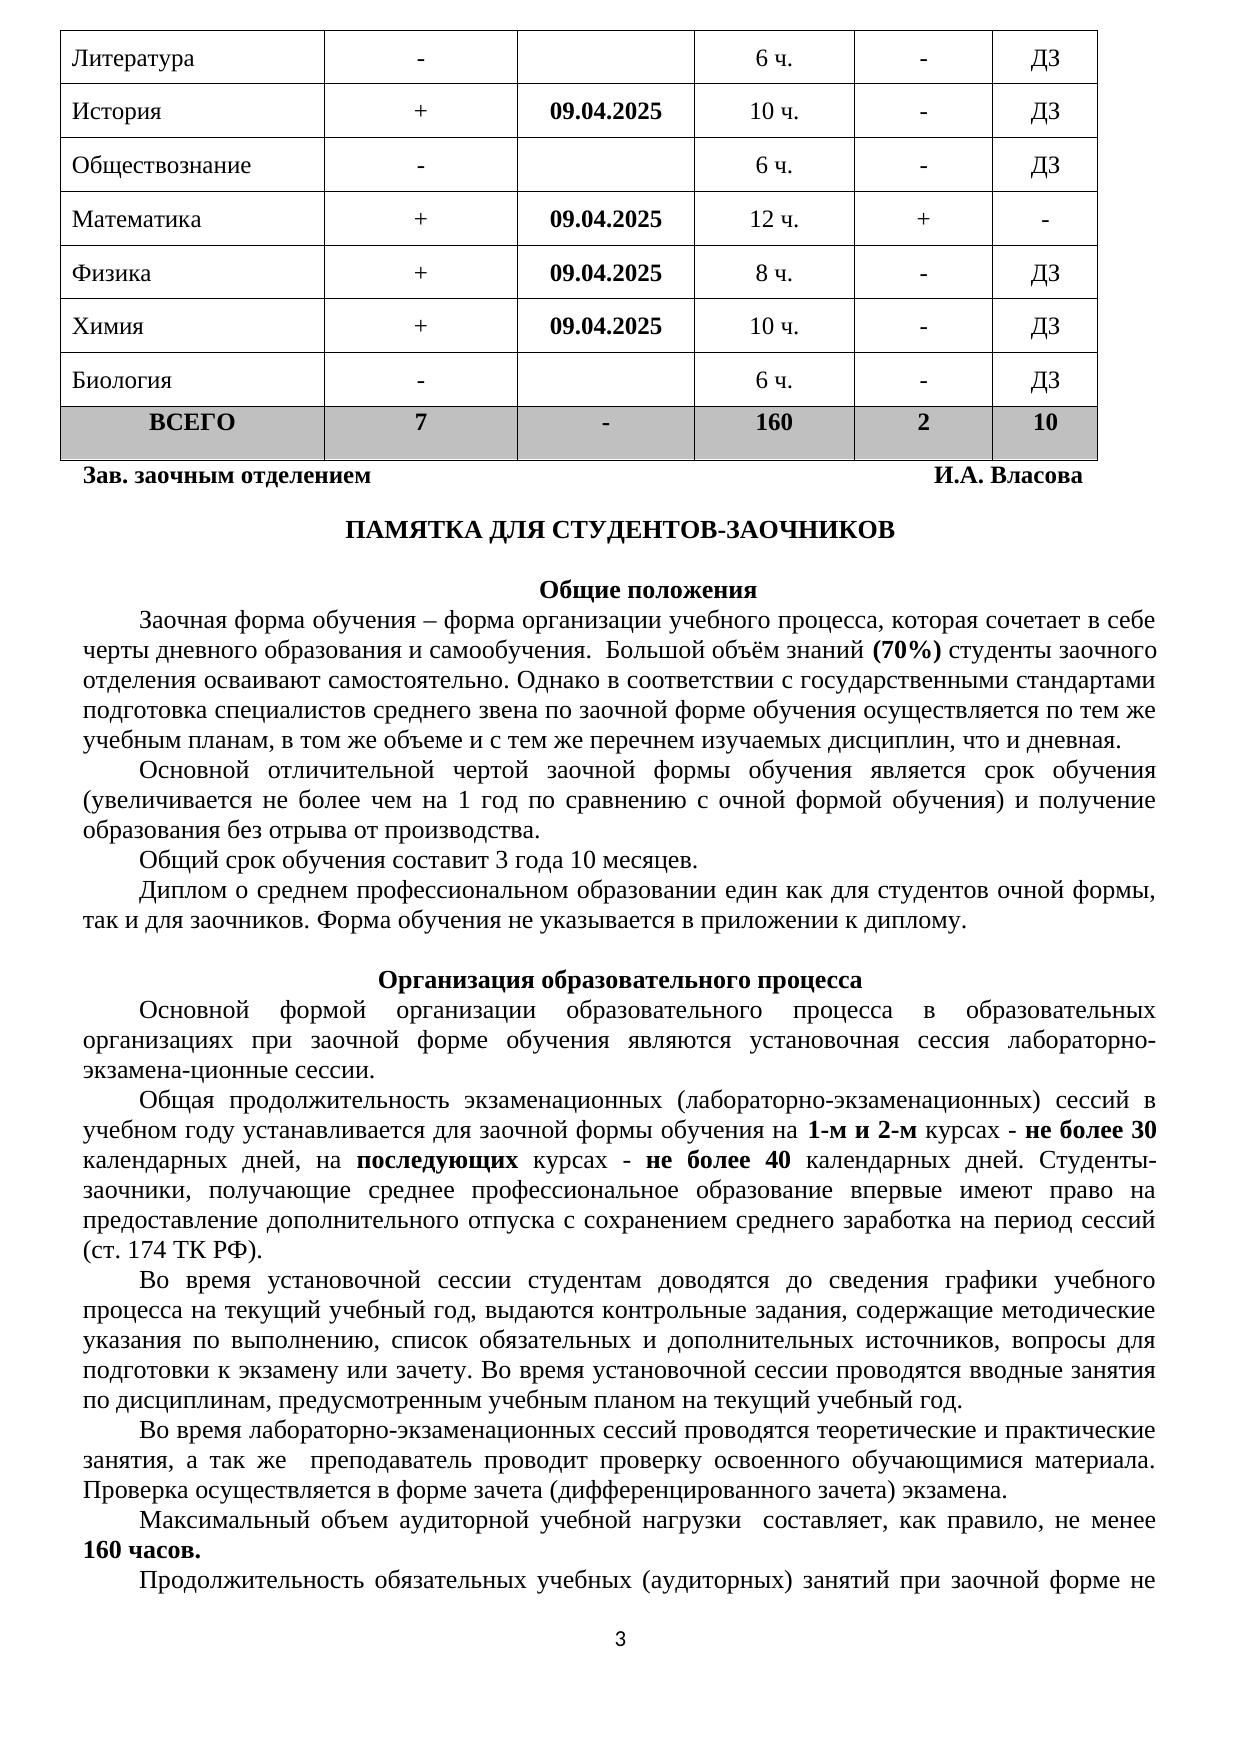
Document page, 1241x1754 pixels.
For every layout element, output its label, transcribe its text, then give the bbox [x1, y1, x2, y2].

table_cell - [325, 353, 517, 406]
text Во время лабораторно-экзаменационных сессий проводятся теоретические и практические занятия, а так же преподаватель проводит проверку освоенного обучающимися материала. Проверка осуществляется в форме зачета (дифференцированного зачета) экзамена. [83, 1414, 1157, 1504]
table_cell + [325, 299, 517, 352]
table_cell + [855, 192, 992, 244]
table_cell Обществознание [61, 138, 324, 191]
text Общие положения [83, 574, 1157, 604]
table_cell ВСЕГО [61, 407, 324, 459]
text Максимальный объем аудиторной учебной нагрузки составляет, как правило, не менее 160 часов. [83, 1504, 1157, 1564]
text Диплом о среднем профессиональном образовании един как для студентов очной формы, так и для заочников. Форма обучения не указывается в приложении к диплому. [83, 874, 1157, 934]
table_cell 09.04.2025 [518, 246, 694, 298]
table_cell ДЗ [993, 138, 1097, 191]
table_cell + [325, 84, 517, 137]
table_cell ДЗ [993, 246, 1097, 298]
table_cell - [855, 353, 992, 406]
table_cell 6 ч. [695, 31, 854, 83]
table_cell - [855, 246, 992, 298]
table_cell [518, 31, 694, 83]
table_cell Литература [61, 31, 324, 83]
text Организация образовательного процесса [83, 964, 1157, 994]
table_cell [518, 353, 694, 406]
table_cell 8 ч. [695, 246, 854, 298]
table_cell ДЗ [993, 84, 1097, 137]
table_cell - [855, 31, 992, 83]
table_cell ДЗ [993, 31, 1097, 83]
table_cell 12 ч. [695, 192, 854, 244]
table_cell - [518, 407, 694, 459]
table_cell - [993, 192, 1097, 244]
table_cell Физика [61, 246, 324, 298]
table_cell 160 [695, 407, 854, 459]
text Зав. заочным отделением И.А. Власова [83, 461, 1157, 489]
text Во время установочной сессии студентам доводятся до сведения графики учебного процесса на текущий учебный год, выдаются контрольные задания, содержащие методические указания по выполнению, список обязательных и дополнительных источников, вопросы для подготовки к экзамену или зачету. Во время установочной сессии проводятся вводные занятия по дисциплинам, предусмотренным учебным планом на текущий учебный год. [83, 1264, 1157, 1414]
text ПАМЯТКА ДЛЯ СТУДЕНТОВ-ЗАОЧНИКОВ [83, 514, 1157, 544]
table_cell 6 ч. [695, 353, 854, 406]
table_cell - [325, 31, 517, 83]
table_cell 09.04.2025 [518, 299, 694, 352]
table_cell 7 [325, 407, 517, 459]
table_cell 09.04.2025 [518, 192, 694, 244]
table_cell [518, 138, 694, 191]
text Общий срок обучения составит 3 года 10 месяцев. [83, 844, 1157, 874]
table_cell + [325, 246, 517, 298]
text Основной формой организации образовательного процесса в образовательных организациях при заочной форме обучения являются установочная сессия лабораторно-экзамена-ционные сессии. [83, 994, 1157, 1084]
text Основной отличительной чертой заочной формы обучения является срок обучения (увеличивается не более чем на 1 год по сравнению с очной формой обучения) и получение образования без отрыва от производства. [83, 754, 1157, 844]
table_cell - [855, 138, 992, 191]
table_cell 10 ч. [695, 299, 854, 352]
table_cell Биология [61, 353, 324, 406]
table_cell 2 [855, 407, 992, 459]
table_cell + [325, 192, 517, 244]
table_cell - [325, 138, 517, 191]
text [83, 1564, 1157, 1594]
table_cell 10 [993, 407, 1097, 459]
table_cell История [61, 84, 324, 137]
table_cell - [855, 299, 992, 352]
table_cell Математика [61, 192, 324, 244]
table_cell ДЗ [993, 353, 1097, 406]
table_cell 09.04.2025 [518, 84, 694, 137]
table_cell ДЗ [993, 299, 1097, 352]
table_cell - [855, 84, 992, 137]
text Общая продолжительность экзаменационных (лабораторно-экзаменационных) сессий в учебном году устанавливается для заочной формы обучения на 1-м и 2-м курсах - не более 30 календарных дней, на последующих курсах - не более 40 календарных дней. Студенты-заочники, получающие среднее профессиональное образование впервые имеют право на предоставление дополнительного отпуска с сохранением среднего заработка на период сессий (ст. 174 ТК РФ). [83, 1084, 1157, 1264]
table_cell 10 ч. [695, 84, 854, 137]
table_cell 6 ч. [695, 138, 854, 191]
text Заочная форма обучения – форма организации учебного процесса, которая сочетает в себе черты дневного образования и самообучения. Большой объём знаний (70%) студенты заочного отделения осваивают самостоятельно. Однако в соответствии с государственными стандартами подготовка специалистов среднего звена по заочной форме обучения осуществляется по тем же учебным планам, в том же объеме и с тем же перечнем изучаемых дисциплин, что и дневная. [83, 604, 1157, 754]
table_cell Химия [61, 299, 324, 352]
